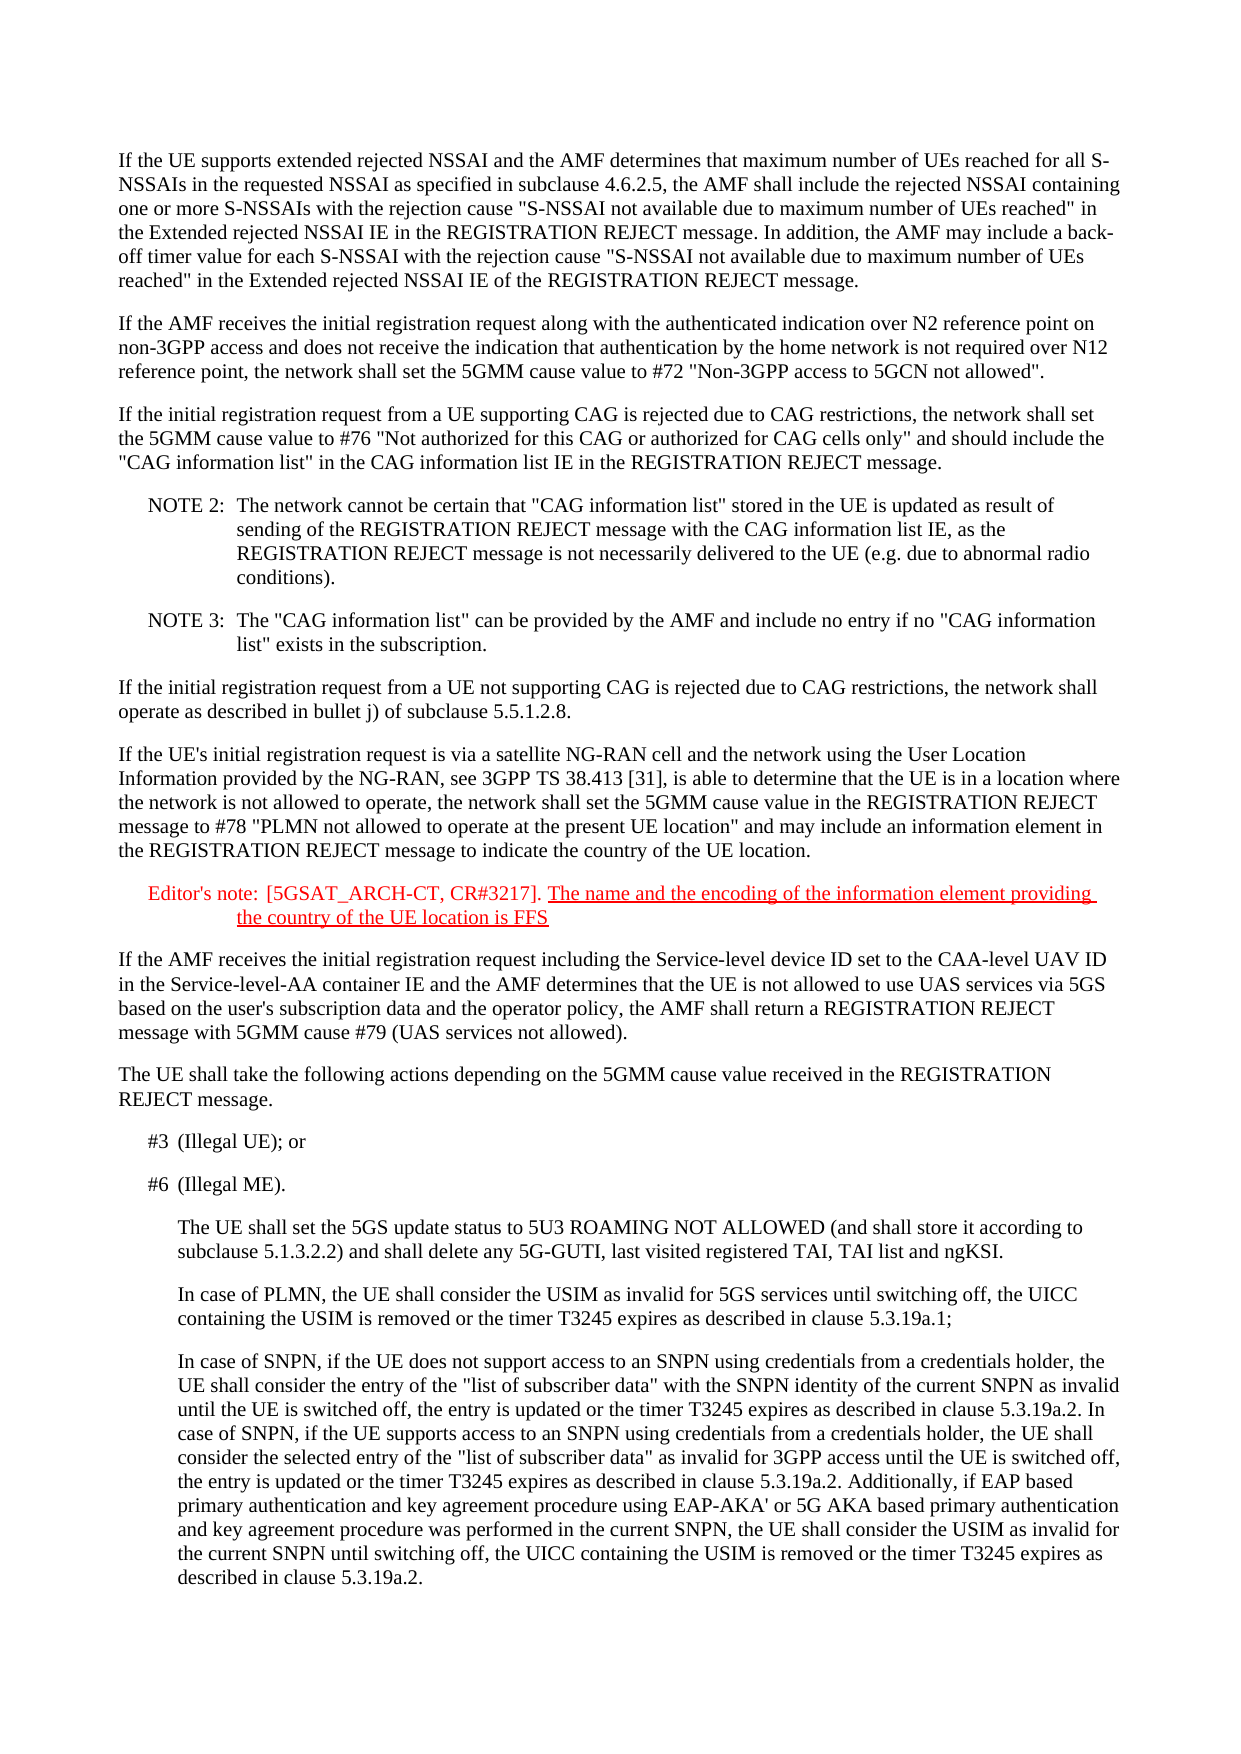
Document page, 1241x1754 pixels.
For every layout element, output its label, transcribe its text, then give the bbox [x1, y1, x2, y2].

text Editor's note: [5GSAT_ARCH-CT, CR#3217]. The name and the encoding of the information element providing the country of the UE location is FFS [148, 881, 1122, 929]
text If the UE's initial registration request is via a satellite NG-RAN cell and the network using the User Location Information provided by the NG-RAN, see 3GPP TS 38.413 [31], is able to determine that the UE is in a location where the network is not allowed to operate, the network shall set the 5GMM cause value in the REGISTRATION REJECT message to #78 "PLMN not allowed to operate at the present UE location" and may include an information element in the REGISTRATION REJECT message to indicate the country of the UE location. [118, 741, 1122, 862]
text If the UE supports extended rejected NSSAI and the AMF determines that maximum number of UEs reached for all S-NSSAIs in the requested NSSAI as specified in subclause 4.6.2.5, the AMF shall include the rejected NSSAI containing one or more S-NSSAIs with the rejection cause "S-NSSAI not available due to maximum number of UEs reached" in the Extended rejected NSSAI IE in the REGISTRATION REJECT message. In addition, the AMF may include a back-off timer value for each S-NSSAI with the rejection cause "S-NSSAI not available due to maximum number of UEs reached" in the Extended rejected NSSAI IE of the REGISTRATION REJECT message. [118, 148, 1122, 292]
text #3 (Illegal UE); or [148, 1129, 1122, 1153]
text If the AMF receives the initial registration request including the Service-level device ID set to the CAA-level UAV ID in the Service-level-AA container IE and the AMF determines that the UE is not allowed to use UAS services via 5GS based on the user's subscription data and the operator policy, the AMF shall return a REGISTRATION REJECT message with 5GMM cause #79 (UAS services not allowed). [118, 947, 1122, 1044]
text If the AMF receives the initial registration request along with the authenticated indication over N2 reference point on non-3GPP access and does not receive the indication that authentication by the home network is not required over N12 reference point, the network shall set the 5GMM cause value to #72 "Non-3GPP access to 5GCN not allowed". [118, 311, 1122, 383]
text NOTE 3: The "CAG information list" can be provided by the AMF and include no entry if no "CAG information list" exists in the subscription. [148, 608, 1122, 656]
text NOTE 2: The network cannot be certain that "CAG information list" stored in the UE is updated as result of sending of the REGISTRATION REJECT message with the CAG information list IE, as the REGISTRATION REJECT message is not necessarily delivered to the UE (e.g. due to abnormal radio conditions). [148, 493, 1122, 589]
text #6 (Illegal ME). [148, 1172, 1122, 1196]
text In case of PLMN, the UE shall consider the USIM as invalid for 5GS services until switching off, the UICC containing the USIM is removed or the timer T3245 expires as described in clause 5.3.19a.1; [148, 1282, 1122, 1330]
text If the initial registration request from a UE supporting CAG is rejected due to CAG restrictions, the network shall set the 5GMM cause value to #76 "Not authorized for this CAG or authorized for CAG cells only" and should include the "CAG information list" in the CAG information list IE in the REGISTRATION REJECT message. [118, 402, 1122, 474]
text If the initial registration request from a UE not supporting CAG is rejected due to CAG restrictions, the network shall operate as described in bullet j) of subclause 5.5.1.2.8. [118, 674, 1122, 723]
text The UE shall take the following actions depending on the 5GMM cause value received in the REGISTRATION REJECT message. [118, 1062, 1122, 1111]
text In case of SNPN, if the UE does not support access to an SNPN using credentials from a credentials holder, the UE shall consider the entry of the "list of subscriber data" with the SNPN identity of the current SNPN as invalid until the UE is switched off, the entry is updated or the timer T3245 expires as described in clause 5.3.19a.2. In case of SNPN, if the UE supports access to an SNPN using credentials from a credentials holder, the UE shall consider the selected entry of the "list of subscriber data" as invalid for 3GPP access until the UE is switched off, the entry is updated or the timer T3245 expires as described in clause 5.3.19a.2. Additionally, if EAP based primary authentication and key agreement procedure using EAP-AKA' or 5G AKA based primary authentication and key agreement procedure was performed in the current SNPN, the UE shall consider the USIM as invalid for the current SNPN until switching off, the UICC containing the USIM is removed or the timer T3245 expires as described in clause 5.3.19a.2. [148, 1349, 1122, 1589]
text The UE shall set the 5GS update status to 5U3 ROAMING NOT ALLOWED (and shall store it according to subclause 5.1.3.2.2) and shall delete any 5G-GUTI, last visited registered TAI, TAI list and ngKSI. [148, 1215, 1122, 1263]
